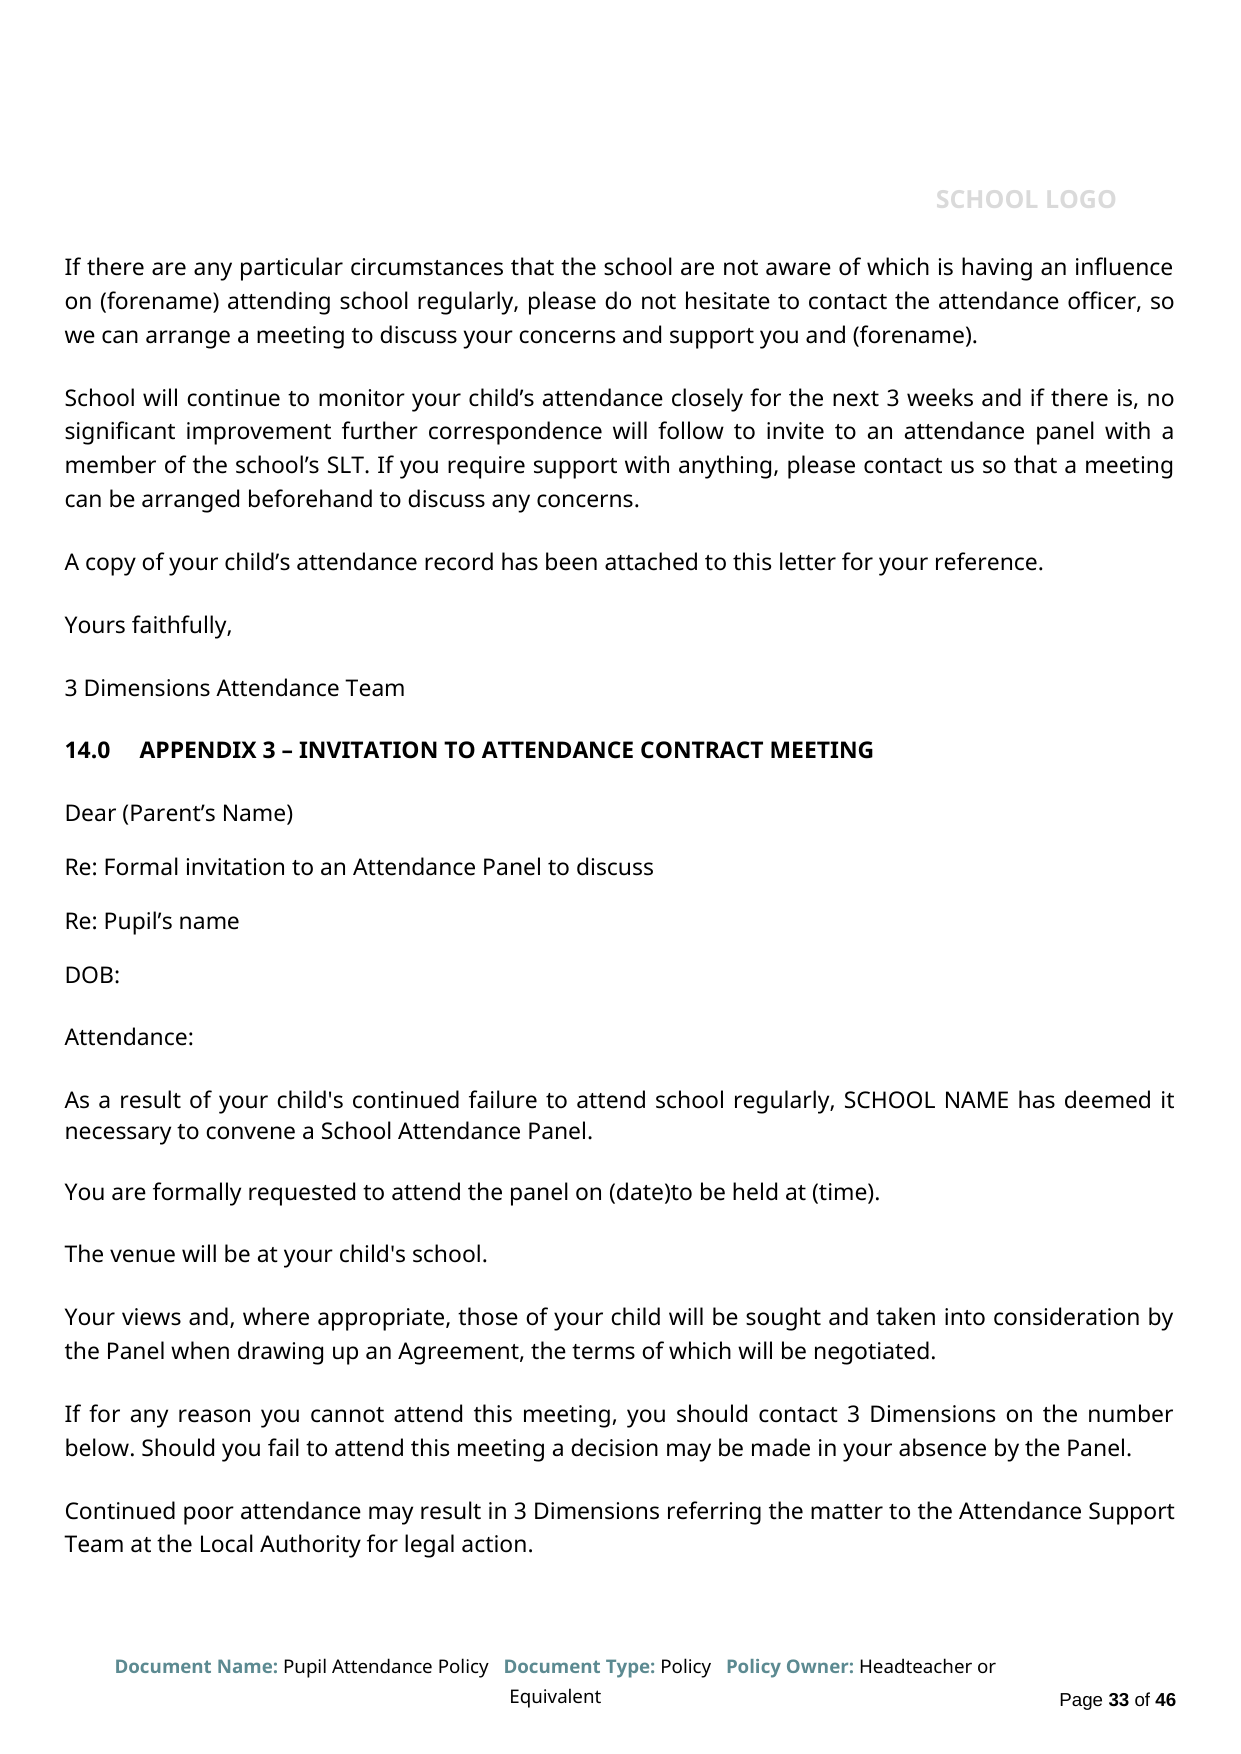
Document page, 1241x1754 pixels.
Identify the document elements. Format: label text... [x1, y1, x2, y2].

text If for any reason you cannot attend this meeting, you should contact 3 Dimensions on the number below. Should you fail to attend this meeting a decision may be made in your absence by the Panel. [64, 1398, 1176, 1463]
text Re: Formal invitation to an Attendance Panel to discuss [64, 851, 1176, 882]
text School will continue to monitor your child’s attendance closely for the next 3 weeks and if there is, no significant improvement further correspondence will follow to invite to an attendance panel with a member of the school’s SLT. If you require support with anything, please contact us so that a meeting can be arranged beforehand to discuss any concerns. [64, 381, 1176, 514]
text As a result of your child's continued failure to attend school regularly, SCHOOL NAME has deemed it necessary to convene a School Attendance Panel. [64, 1084, 1176, 1146]
text If there are any particular circumstances that the school are not aware of which is having an influence on (forename) attending school regularly, please do not hesitate to contact the attendance officer, so we can arrange a meeting to discuss your concerns and support you and (forename). [64, 251, 1176, 350]
text 14.0 APPENDIX 3 – INVITATION TO ATTENDANCE CONTRACT MEETING [64, 734, 1176, 766]
text Dear (Parent’s Name) [64, 797, 1176, 828]
text 3 Dimensions Attendance Team [64, 671, 1176, 703]
text Re: Pupil’s name [64, 905, 1176, 936]
text Attendance: [64, 1021, 1176, 1052]
text Yours faithfully, [64, 608, 1176, 640]
text The venue will be at your child's school. [64, 1238, 1176, 1269]
text A copy of your child’s attendance record has been attached to this letter for your reference. [64, 546, 1176, 577]
text Your views and, where appropriate, those of your child will be sought and taken into consideration by the Panel when drawing up an Agreement, the terms of which will be negotiated. [64, 1301, 1176, 1366]
text DOB: [64, 959, 1176, 990]
text You are formally requested to attend the panel on (date)to be held at (time). [64, 1175, 1176, 1207]
text Continued poor attendance may result in 3 Dimensions referring the matter to the Attendance Support Team at the Local Authority for legal action. [64, 1494, 1176, 1559]
